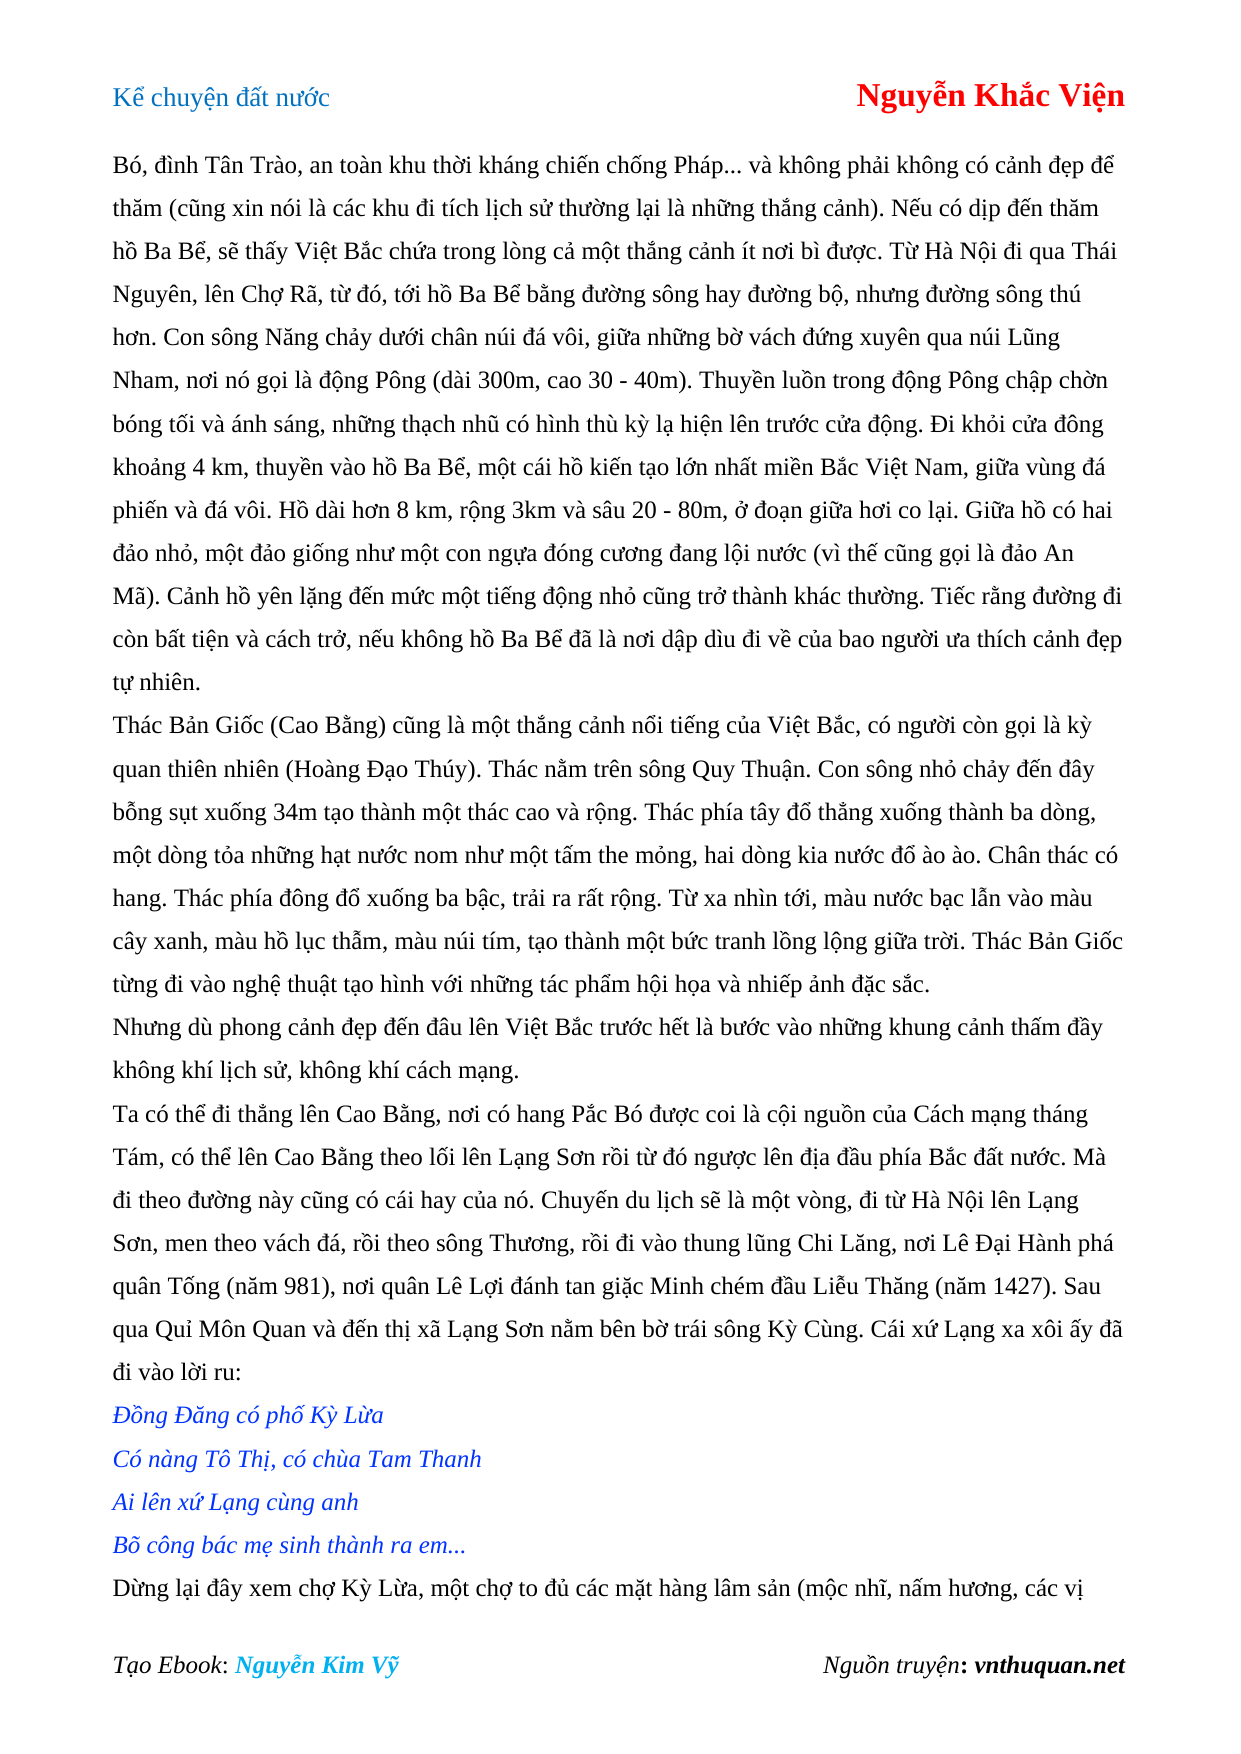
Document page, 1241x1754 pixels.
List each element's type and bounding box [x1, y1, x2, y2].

text [112, 150, 1128, 1602]
